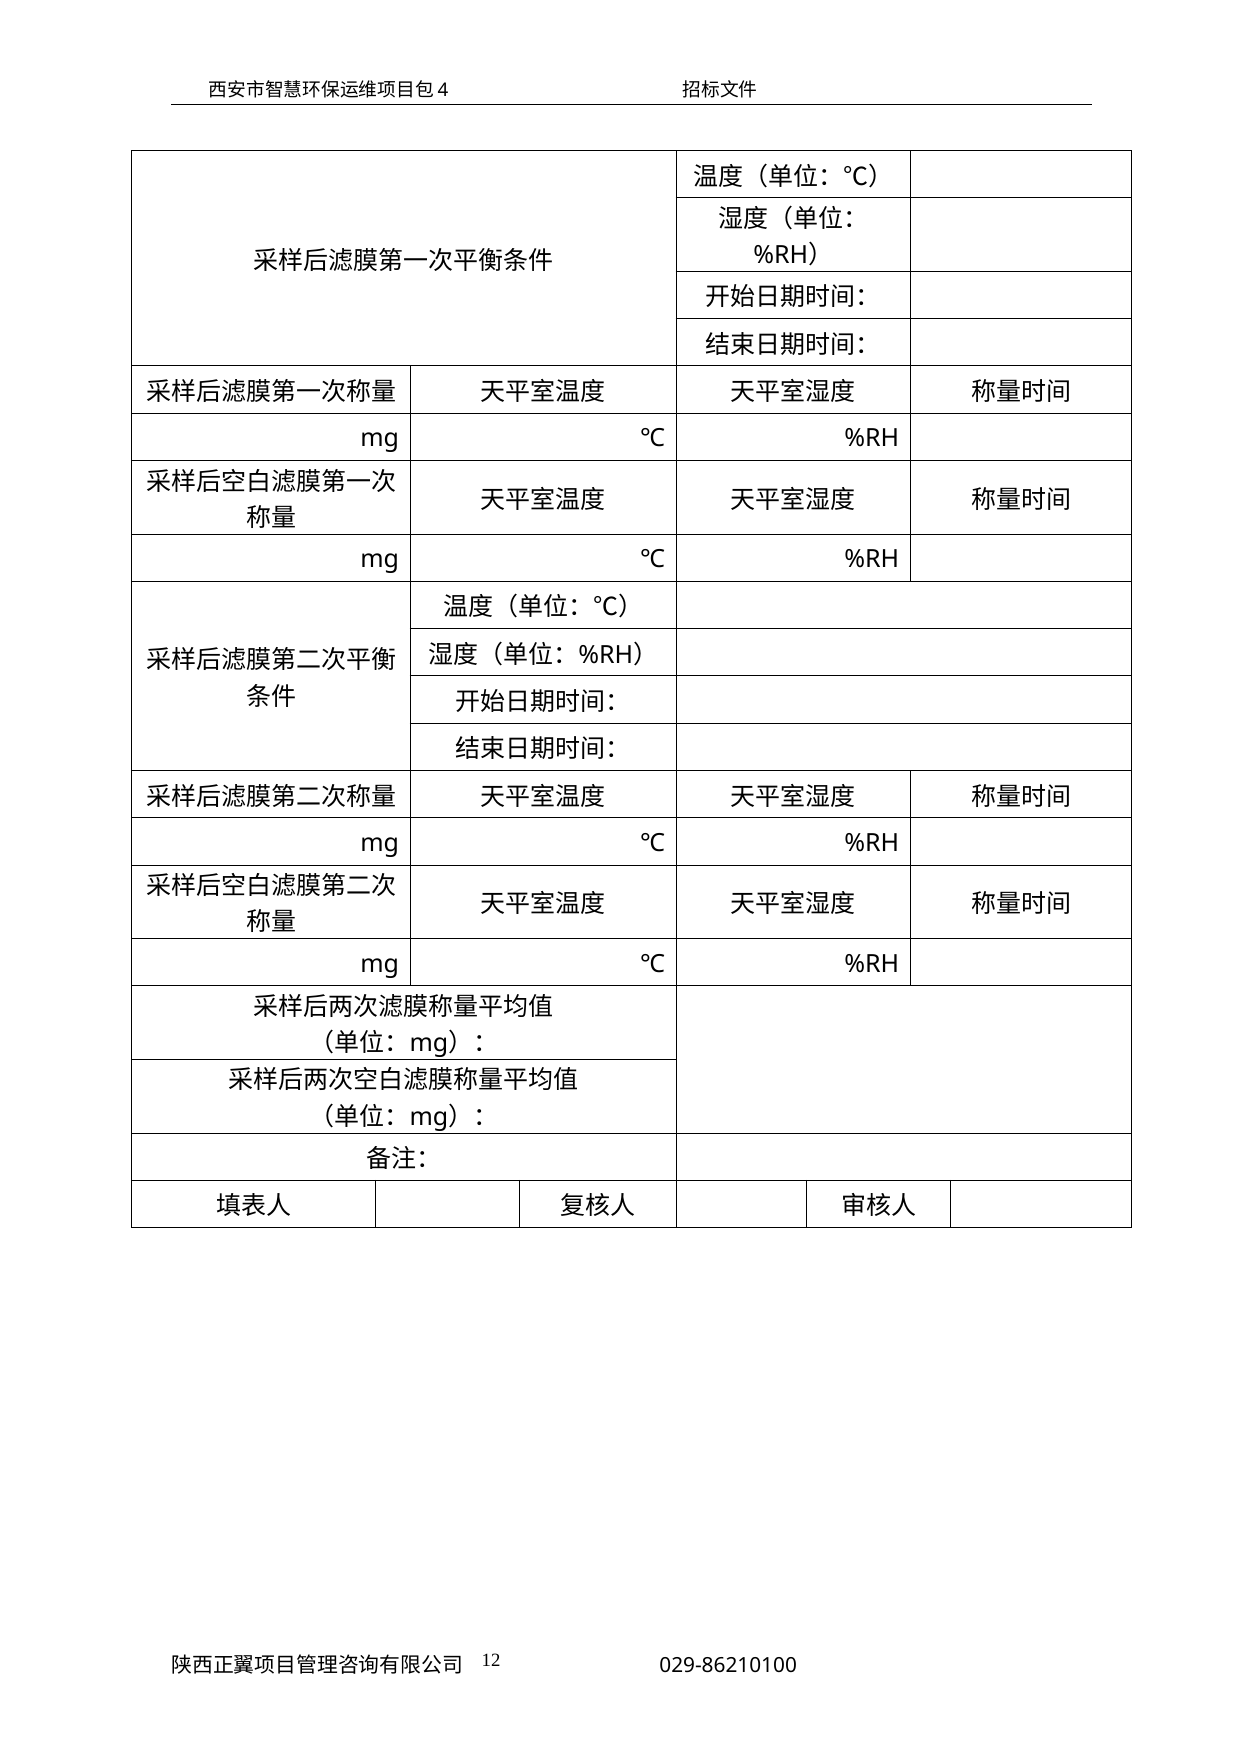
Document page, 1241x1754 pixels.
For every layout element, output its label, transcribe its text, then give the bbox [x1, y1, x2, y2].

table_cell 湿度（单位：%RH） [677, 198, 910, 271]
table_cell 采样后滤膜第二次平衡条件 [132, 582, 410, 770]
table_cell [677, 986, 1131, 1132]
table_cell [911, 414, 1131, 460]
table_cell 采样后滤膜第二次称量 [132, 771, 410, 817]
table_cell %RH [677, 414, 910, 460]
table_cell 天平室湿度 [677, 866, 910, 938]
table_cell [911, 818, 1131, 864]
table_cell 天平室湿度 [677, 771, 910, 817]
table_cell 审核人 [807, 1181, 950, 1227]
table_cell ℃ [411, 939, 676, 985]
table_cell 称量时间 [911, 866, 1131, 938]
table_cell 采样后两次空白滤膜称量平均值 （单位：mg）： [132, 1060, 676, 1132]
table_cell %RH [677, 939, 910, 985]
table_cell 天平室温度 [411, 866, 676, 938]
table_cell mg [132, 818, 410, 864]
table_cell 结束日期时间： [411, 724, 676, 770]
table_cell 开始日期时间： [677, 272, 910, 318]
table_cell ℃ [411, 535, 676, 581]
table_cell [911, 319, 1131, 365]
table_cell 天平室湿度 [677, 461, 910, 533]
table_cell [677, 582, 1131, 628]
table_cell 开始日期时间： [411, 676, 676, 723]
table_cell 填表人 [132, 1181, 375, 1227]
table_cell 称量时间 [911, 366, 1131, 413]
table_cell [677, 1181, 806, 1227]
table_cell 复核人 [520, 1181, 676, 1227]
table_cell 湿度（单位：%RH） [411, 629, 676, 675]
table_cell mg [132, 535, 410, 581]
table_cell [677, 629, 1131, 675]
table_cell [911, 939, 1131, 985]
table_cell 天平室温度 [411, 366, 676, 413]
table_cell %RH [677, 818, 910, 864]
table_cell [911, 272, 1131, 318]
table_cell [951, 1181, 1131, 1227]
table_cell %RH [677, 535, 910, 581]
table_cell 采样后两次滤膜称量平均值 （单位：mg）： [132, 986, 676, 1059]
table_cell [911, 198, 1131, 271]
table_cell ℃ [411, 818, 676, 864]
table_cell [677, 676, 1131, 723]
table_cell [677, 724, 1131, 770]
table_cell 天平室湿度 [677, 366, 910, 413]
table_cell [376, 1181, 519, 1227]
table_cell 备注： [132, 1134, 676, 1180]
table_cell 温度（单位：℃） [677, 151, 910, 197]
table_cell mg [132, 939, 410, 985]
table_cell 天平室温度 [411, 771, 676, 817]
table_cell [911, 535, 1131, 581]
table_cell 温度（单位：℃） [411, 582, 676, 628]
table_cell 称量时间 [911, 461, 1131, 533]
table_cell 采样后空白滤膜第二次称量 [132, 866, 410, 938]
table_cell 天平室温度 [411, 461, 676, 533]
table_cell [911, 151, 1131, 197]
table_cell mg [132, 414, 410, 460]
table_cell [677, 1134, 1131, 1180]
table_cell 采样后滤膜第一次称量 [132, 366, 410, 413]
table_cell 采样后滤膜第一次平衡条件 [132, 151, 676, 365]
table_cell ℃ [411, 414, 676, 460]
table_cell 采样后空白滤膜第一次称量 [132, 461, 410, 533]
table_cell 结束日期时间： [677, 319, 910, 365]
table_cell 称量时间 [911, 771, 1131, 817]
